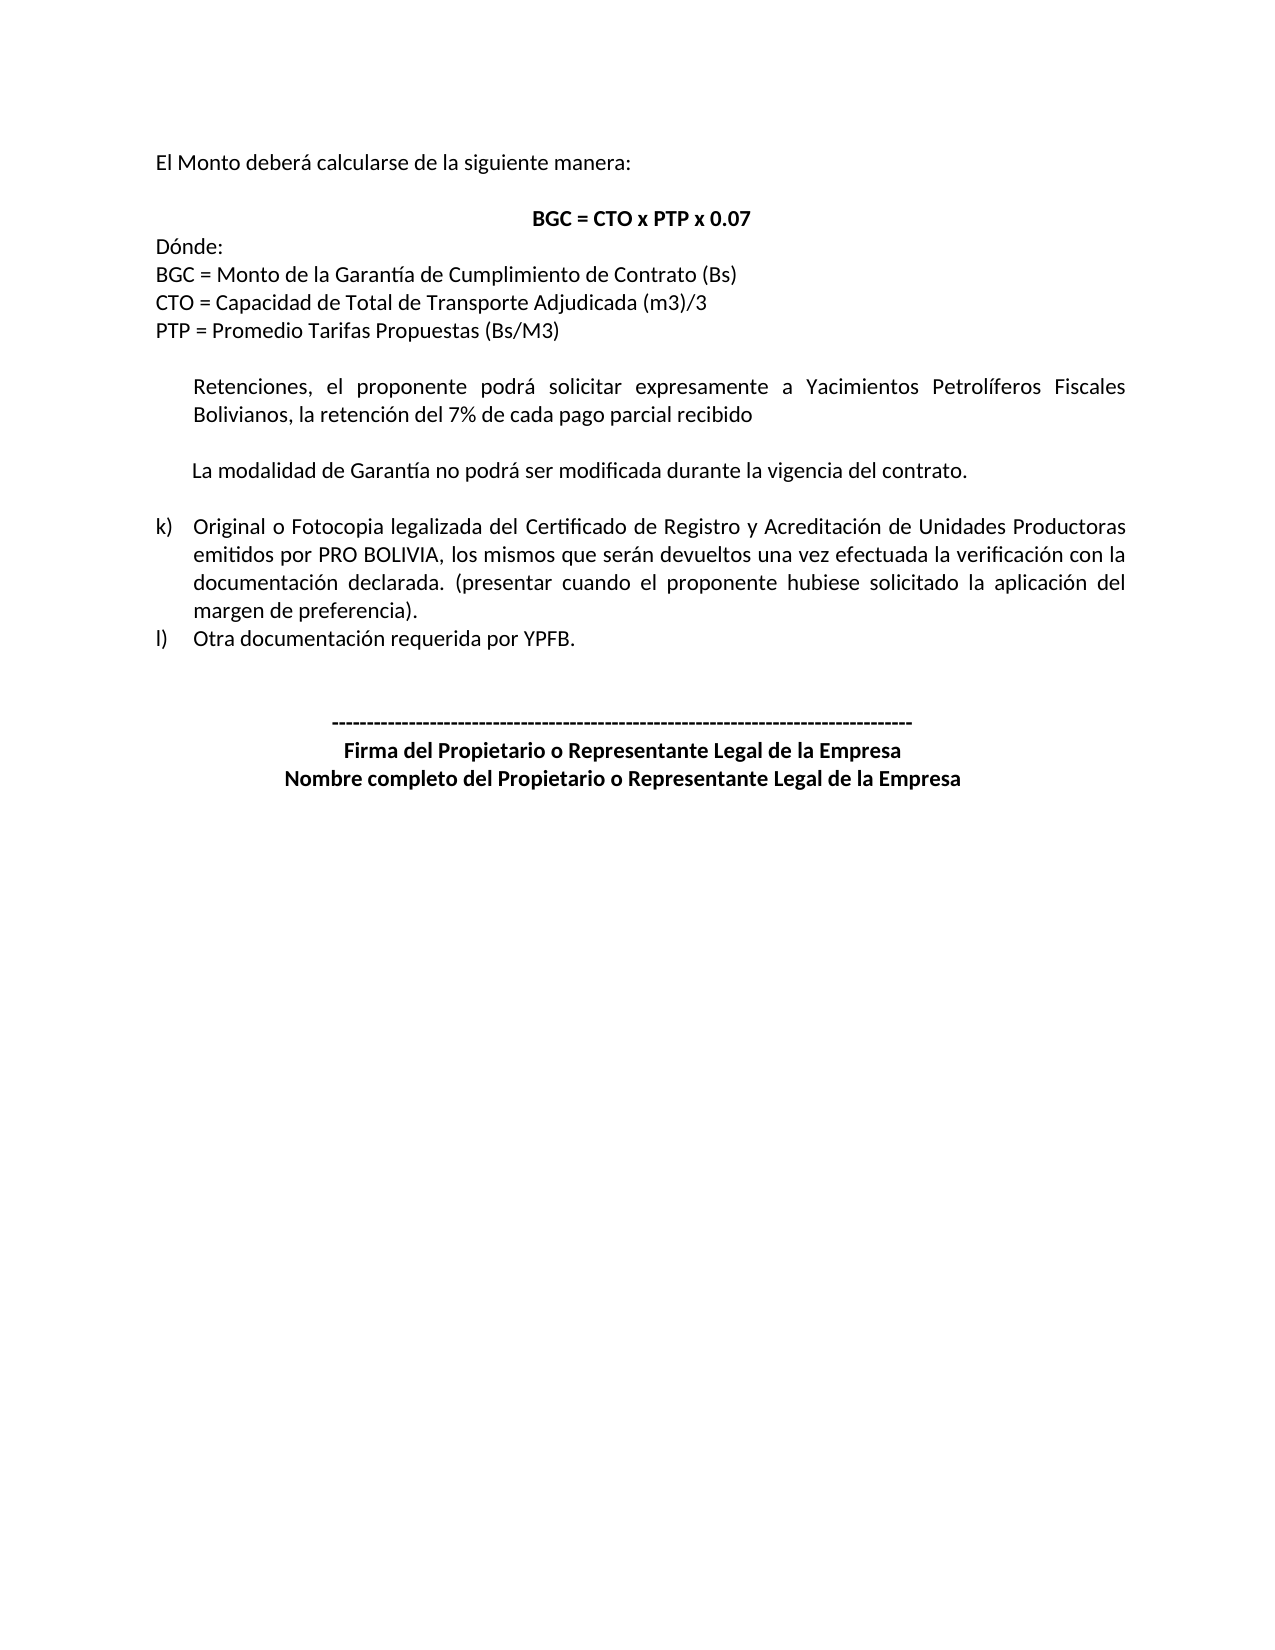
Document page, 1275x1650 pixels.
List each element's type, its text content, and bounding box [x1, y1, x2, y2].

text La modalidad de Garantía no podrá ser modificada durante la vigencia del contrato. [118, 456, 1127, 484]
text Dónde: [156, 232, 1127, 260]
text PTP = Promedio Tarifas Propuestas (Bs/M3) [156, 316, 1127, 344]
text CTO = Capacidad de Total de Transporte Adjudicada (m3)/3 [156, 288, 1127, 316]
text BGC = CTO x PTP x 0.07 [156, 204, 1127, 232]
text ----------------------------------------------------------------------------------- [118, 708, 1127, 736]
text Firma del Propietario o Representante Legal de la Empresa [118, 736, 1127, 764]
text El Monto deberá calcularse de la siguiente manera: [156, 148, 1127, 176]
text BGC = Monto de la Garantía de Cumplimiento de Contrato (Bs) [156, 260, 1127, 288]
text Retenciones, el proponente podrá solicitar expresamente a Yacimientos Petrolíferos Fiscales Bolivianos, la retención del 7% de cada pago parcial recibido [193, 372, 1127, 428]
list Original o Fotocopia legalizada del Certificado de Registro y Acreditación de Unidades Productoras emitidos por PRO BOLIVIA, los mismos que serán devueltos una vez efectuada la verificación con la documentación declarada. (presentar cuando el proponente hubiese solicitado la aplicación del margen de preferencia). [156, 512, 1127, 624]
list Otra documentación requerida por YPFB. [156, 624, 1127, 652]
text Nombre completo del Propietario o Representante Legal de la Empresa [118, 764, 1127, 792]
